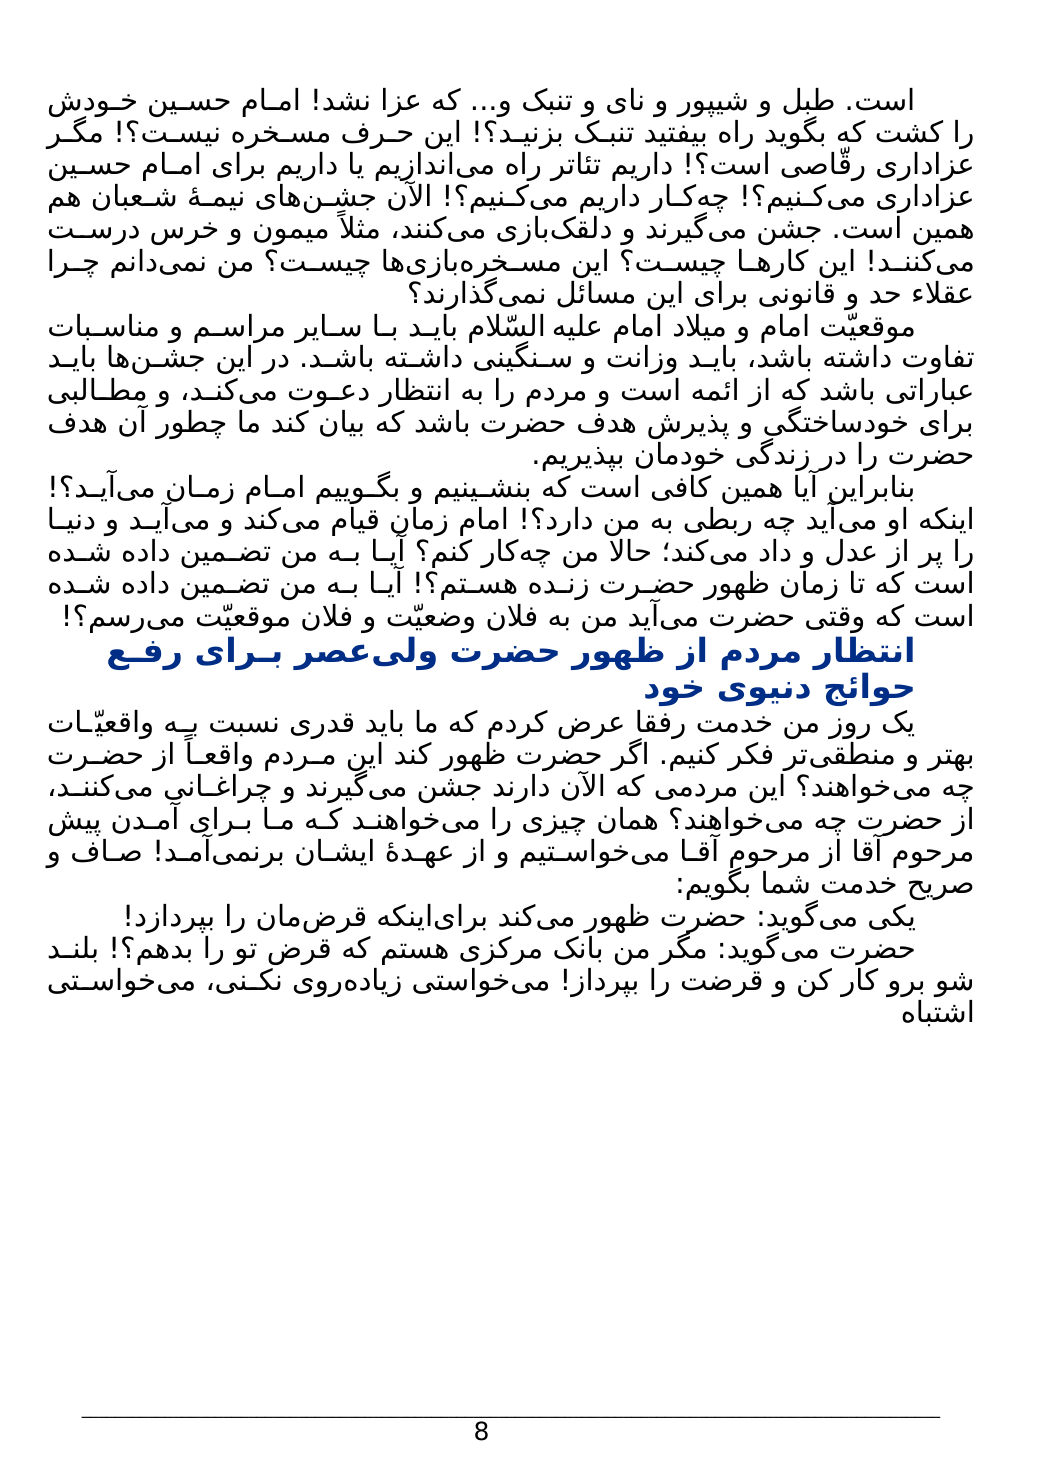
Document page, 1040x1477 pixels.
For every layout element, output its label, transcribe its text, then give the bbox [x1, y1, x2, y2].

text موقعیّت امام و میلاد امام علیه السّلام باید با سایر مراسم و مناسبات تفاوت داشته باشد، باید وزانت و سنگینی داشته باشد. در این جشن‌ها باید عباراتی باشد که از ائمه است و مردم را به انتظار دعوت می‌کند، و مطالبی برای خودساختگی و پذیرش هدف حضرت باشد که بیان کند ما چطور آن هدف حضرت را در زندگی خودمان بپذیریم. [47, 310, 975, 472]
text حضرت می‌گوید: مگر من بانک مرکزی هستم که قرض تو را بدهم؟! بلند شو برو کار کن و قرضت را بپرداز! می‌خواستی زیاده‌روی نکنی، می‌خواستی اشتباه [47, 933, 975, 1029]
text یکی می‌گوید: حضرت ظهور می‌کند برای‌اینکه قرض‌مان را بپردازد! [47, 901, 975, 933]
text بنابراین آیا همین کافی است که بنشینیم و بگوییم امام زمان می‌آید؟! اینکه او می‌آید چه ربطی به من دارد؟! امام زمان قیام می‌کند و می‌آید و دنیا را پر از عدل و داد می‌کند؛ حالا من چه‌کار کنم؟ آیا به من تضمین داده شده است که تا زمان ظهور حضرت زنده هستم؟! آیا به من تضمین داده شده است که وقتی حضرت می‌آید من به فلان وضعیّت و فلان موقعیّت می‌رسم؟! [47, 472, 975, 633]
text یک روز من خدمت رفقا عرض کردم که ما باید قدری نسبت به واقعیّات بهتر و منطقی‌تر فکر کنیم. اگر حضرت ظهور کند این مردم واقعاً از حضرت چه می‌خواهند؟ این مردمی که الآن دارند جشن می‌گیرند و چراغانی می‌کنند، از حضرت چه می‌خواهند؟ همان چیزی را می‌خواهند که ما برای آمدن پیش مرحوم آقا از مرحوم آقا می‌خواستیم و از عهدۀ ایشان برنمی‌آمد! صاف و صریح خدمت شما بگویم: [47, 707, 975, 901]
subtitle انتظار مردم از ظهور حضرت ولی‌عصر برای رفع حوائج دنیوی خود [106, 633, 916, 707]
text است. طبل و شیپور و نای و تنبک و... که عزا نشد! امام حسین خودش را کشت که بگوید راه بیفتید تنبک بزنید؟! این حرف مسخره نیست؟! مگر عزاداری رقّاصی است؟! داریم تئاتر راه می‌اندازیم یا داریم برای امام حسین عزاداری می‌کنیم؟! چه‌کار داریم می‌کنیم؟! الآن جشن‌های نیمۀ شعبان هم همین است. جشن می‌گیرند و دلقک‌بازی می‌کنند، مثلاً میمون و خرس درست می‌کنند! این کارها چیست؟ این مسخره‌بازی‌ها چیست؟ من نمی‌دانم چرا عقلاء حد و قانونی برای این مسائل نمی‌گذارند؟ [47, 84, 975, 310]
